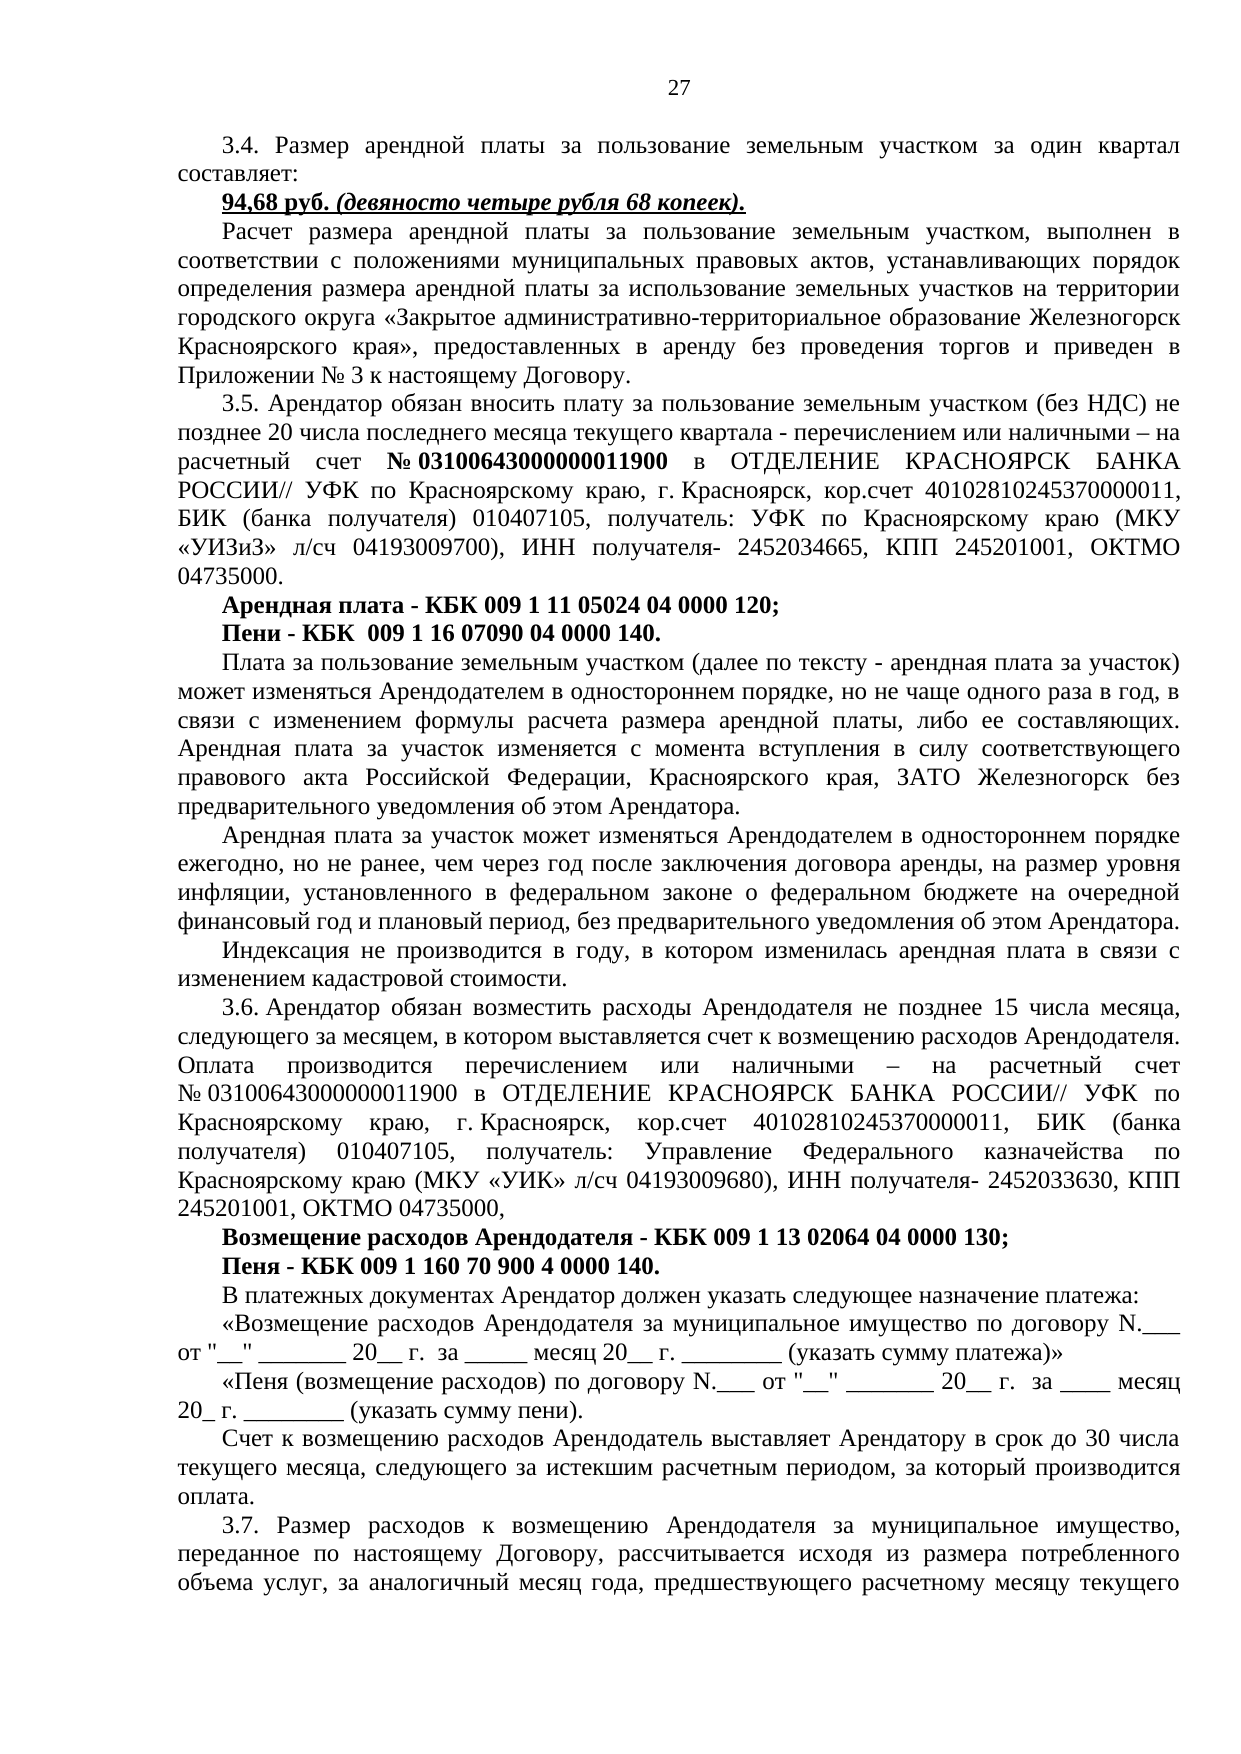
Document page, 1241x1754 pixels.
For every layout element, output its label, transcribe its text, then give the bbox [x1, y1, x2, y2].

text Арендная плата - КБК 009 1 11 05024 04 0000 120; [177, 590, 1181, 618]
text «Возмещение расходов Арендодателя за муниципальное имущество по договору N.___ от "__" _______ 20__ г. за _____ месяц 20__ г. ________ (указать сумму платежа)» [177, 1308, 1181, 1366]
text «Пеня (возмещение расходов) по договору N.___ от "__" _______ 20__ г. за ____ месяц 20_ г. ________ (указать сумму пени). [177, 1366, 1181, 1423]
text Арендная плата за участок может изменяться Арендодателем в одностороннем порядке ежегодно, но не ранее, чем через год после заключения договора аренды, на размер уровня инфляции, установленного в федеральном законе о федеральном бюджете на очередной финансовый год и плановый период, без предварительного уведомления об этом Арендатора. [177, 820, 1181, 935]
text 94,68 руб. (девяносто четыре рубля 68 копеек). [177, 187, 1181, 216]
text Счет к возмещению расходов Арендодатель выставляет Арендатору в срок до 30 числа текущего месяца, следующего за истекшим расчетным периодом, за который производится оплата. [177, 1423, 1181, 1510]
text 3.5. Арендатор обязан вносить плату за пользование земельным участком (без НДС) не позднее 20 числа последнего месяца текущего квартала - перечислением или наличными – на расчетный счет № 03100643000000011900 в ОТДЕЛЕНИЕ КРАСНОЯРСК БАНКА РОССИИ// УФК по Красноярскому краю, г. Красноярск, кор.счет 40102810245370000011, БИК (банка получателя) 010407105, получатель: УФК по Красноярскому краю (МКУ «УИЗиЗ» л/сч 04193009700), ИНН получателя- 2452034665, КПП 245201001, ОКТМО 04735000. [177, 388, 1181, 590]
text Плата за пользование земельным участком (далее по тексту - арендная плата за участок) может изменяться Арендодателем в одностороннем порядке, но не чаще одного раза в год, в связи с изменением формулы расчета размера арендной платы, либо ее составляющих. Арендная плата за участок изменяется с момента вступления в силу соответствующего правового акта Российской Федерации, Красноярского края, ЗАТО Железногорск без предварительного уведомления об этом Арендатора. [177, 647, 1181, 820]
text Пеня - КБК 009 1 160 70 900 4 0000 140. [177, 1251, 1181, 1280]
text В платежных документах Арендатор должен указать следующее назначение платежа: [177, 1280, 1181, 1308]
text Индексация не производится в году, в котором изменилась арендная плата в связи с изменением кадастровой стоимости. [177, 935, 1181, 992]
text 3.6. Арендатор обязан возместить расходы Арендодателя не позднее 15 числа месяца, следующего за месяцем, в котором выставляется счет к возмещению расходов Арендодателя. Оплата производится перечислением или наличными – на расчетный счет № 03100643000000011900 в ОТДЕЛЕНИЕ КРАСНОЯРСК БАНКА РОССИИ// УФК по Красноярскому краю, г. Красноярск, кор.счет 40102810245370000011, БИК (банка получателя) 010407105, получатель: Управление Федерального казначейства по Красноярскому краю (МКУ «УИК» л/сч 04193009680), ИНН получателя- 2452033630, КПП 245201001, ОКТМО 04735000, [177, 992, 1181, 1222]
text Пени - КБК 009 1 16 07090 04 0000 140. [177, 618, 1181, 647]
text Возмещение расходов Арендодателя - КБК 009 1 13 02064 04 0000 130; [177, 1222, 1181, 1251]
text Расчет размера арендной платы за пользование земельным участком, выполнен в соответствии с положениями муниципальных правовых актов, устанавливающих порядок определения размера арендной платы за использование земельных участков на территории городского округа «Закрытое административно-территориальное образование Железногорск Красноярского края», предоставленных в аренду без проведения торгов и приведен в Приложении № 3 к настоящему Договору. [177, 216, 1181, 388]
text 3.4. Размер арендной платы за пользование земельным участком за один квартал составляет: [177, 130, 1181, 187]
